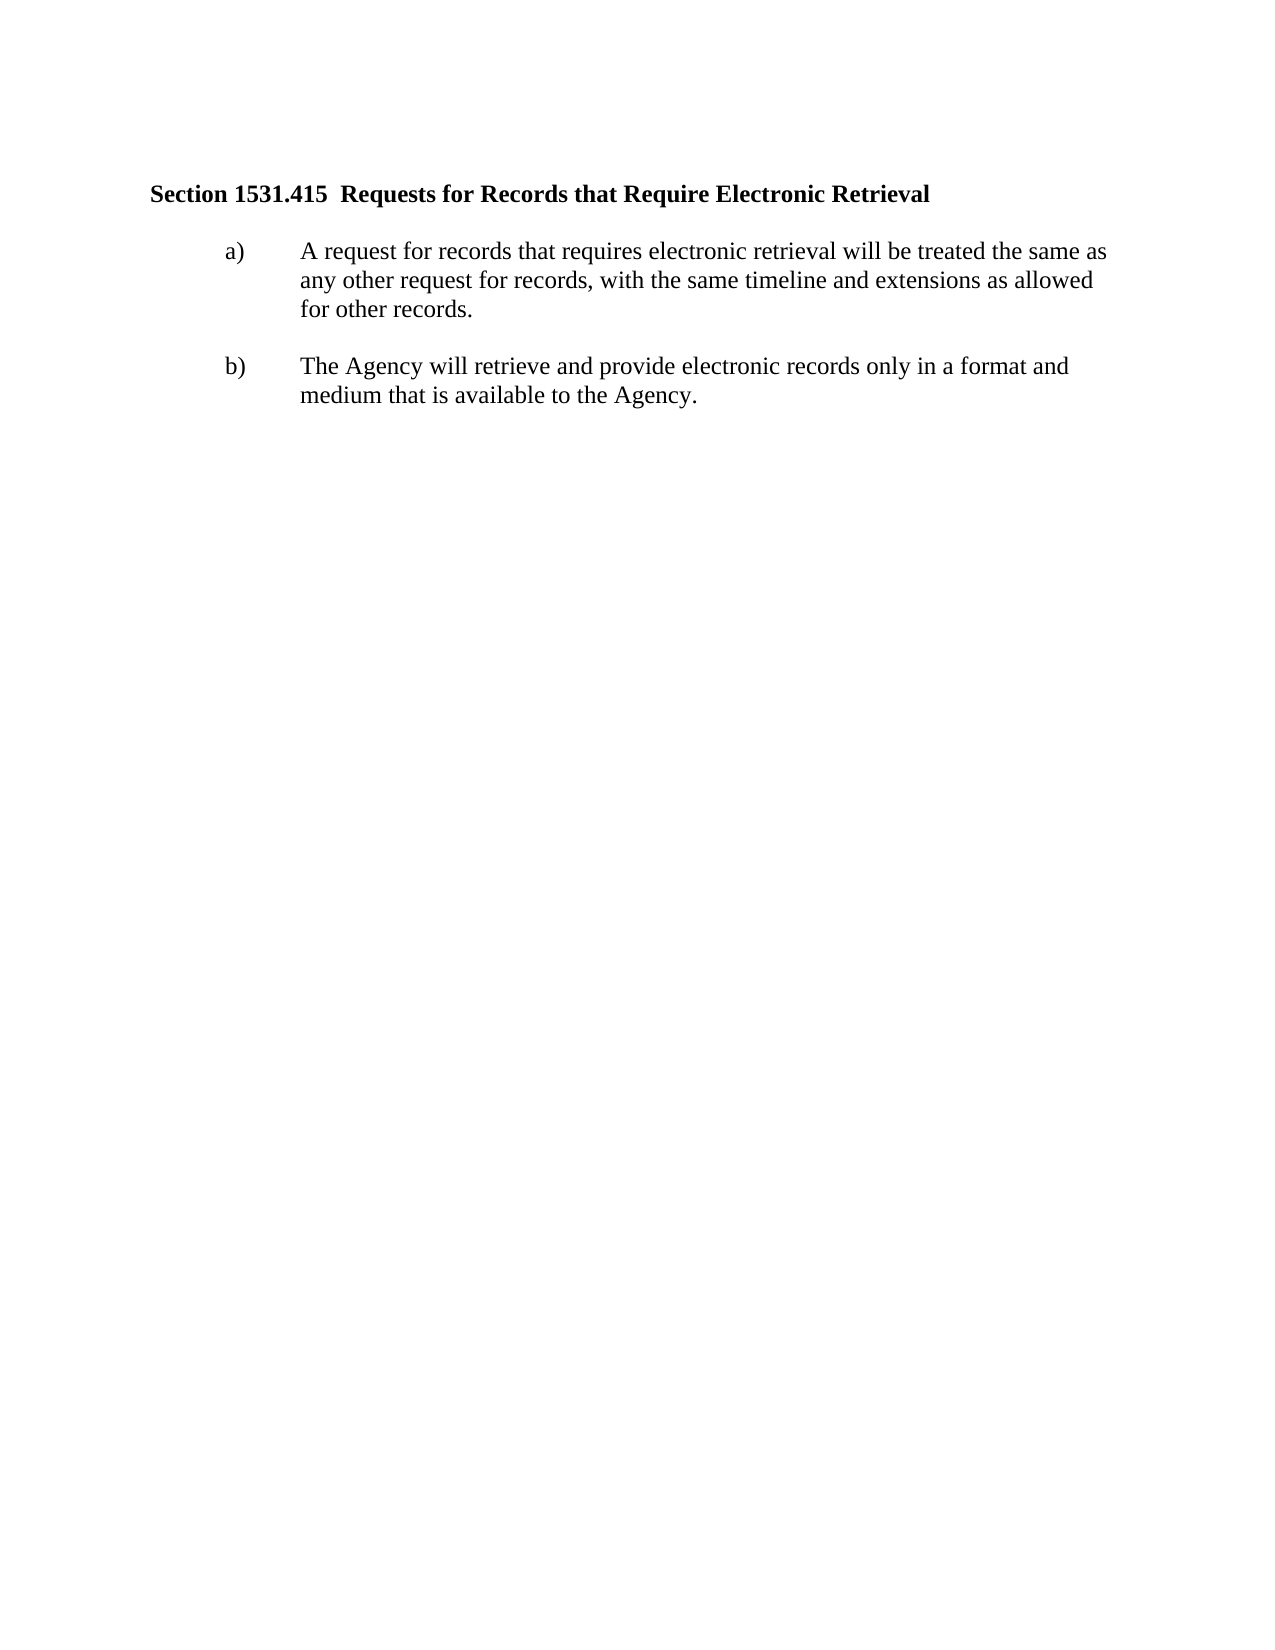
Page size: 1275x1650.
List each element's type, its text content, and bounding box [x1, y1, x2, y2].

text b) The Agency will retrieve and provide electronic records only in a format and medium that is available to the Agency. [225, 351, 1125, 409]
text a) A request for records that requires electronic retrieval will be treated the same as any other request for records, with the same timeline and extensions as allowed for other records. [225, 236, 1125, 322]
text Section 1531.415 Requests for Records that Require Electronic Retrieval [150, 179, 1125, 207]
